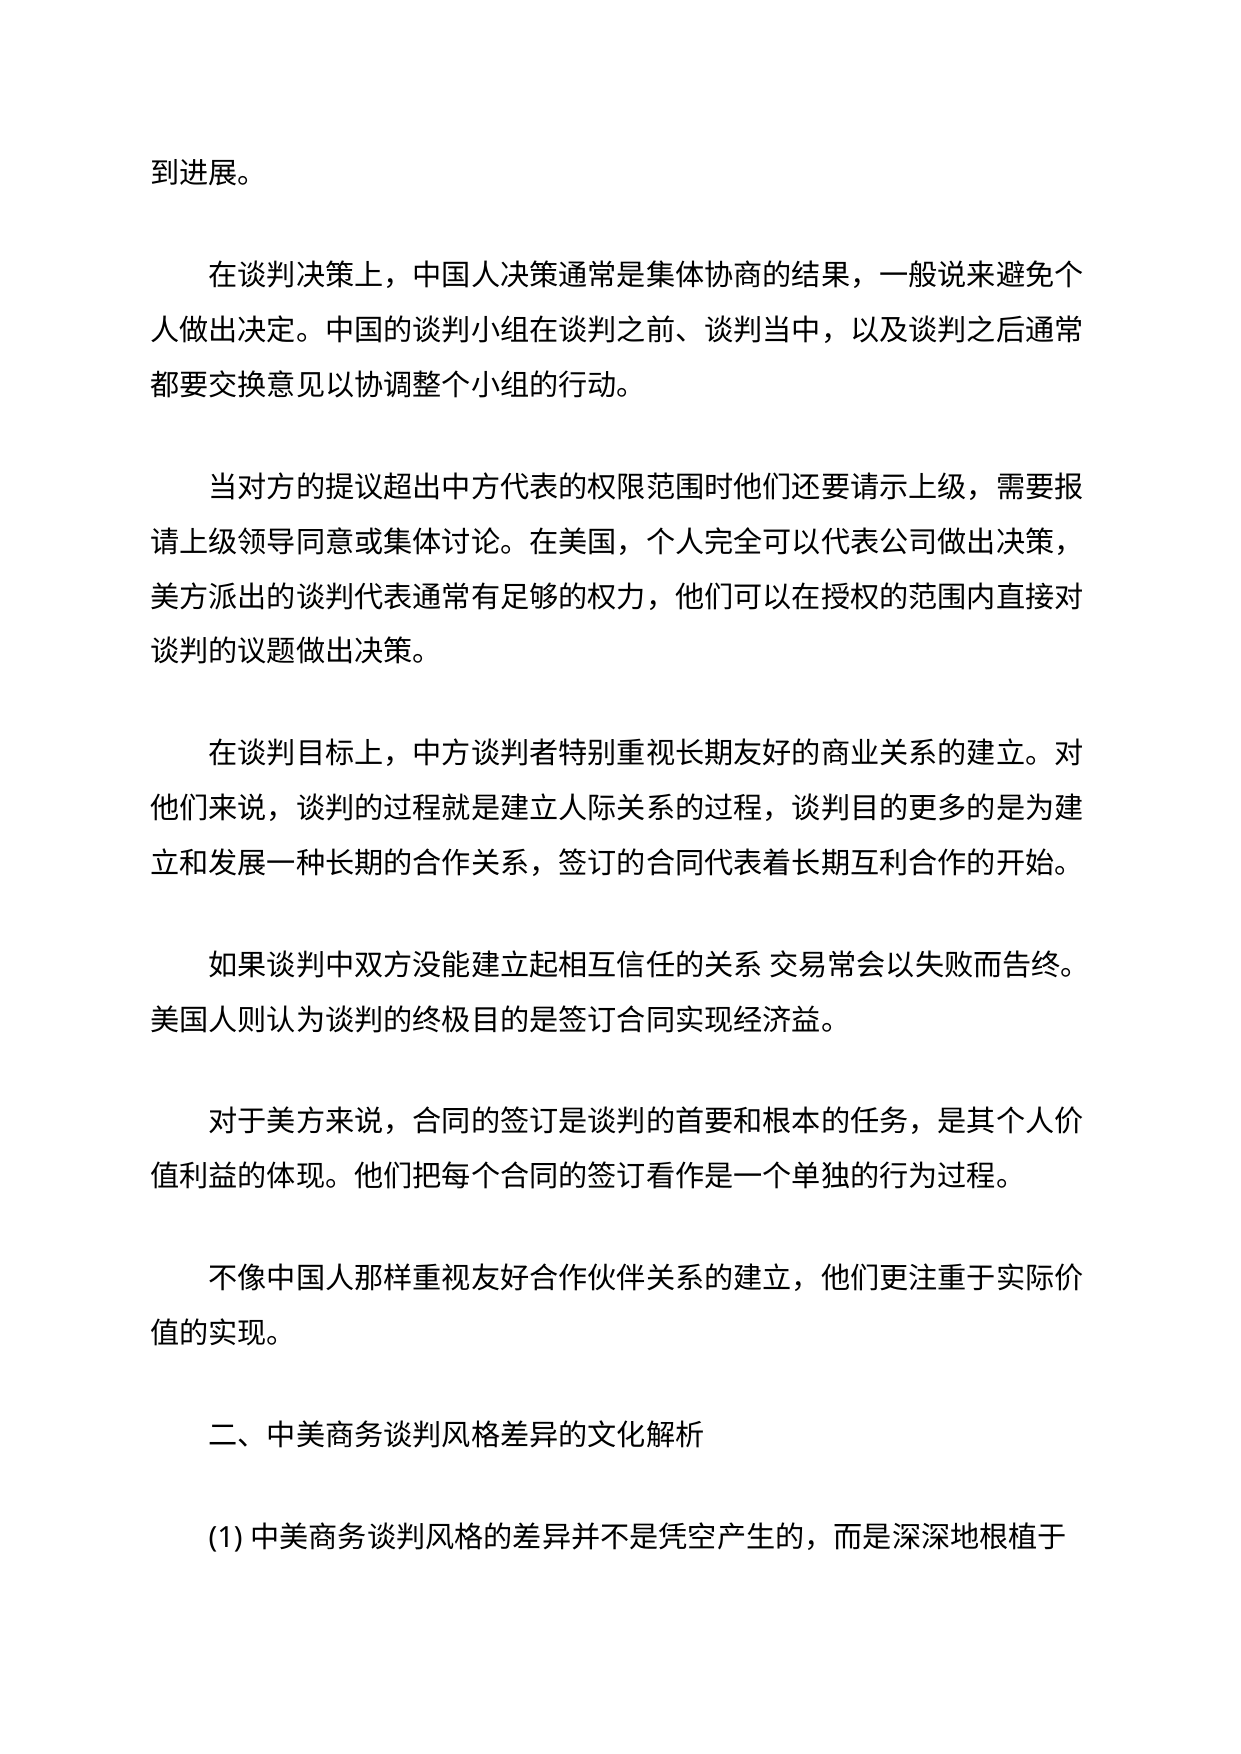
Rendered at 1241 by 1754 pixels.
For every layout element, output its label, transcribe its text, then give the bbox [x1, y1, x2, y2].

text 如果谈判中双方没能建立起相互信任的关系 交易常会以失败而告终。美国人则认为谈判的终极目的是签订合同实现经济益。 [150, 941, 1090, 1038]
text 对于美方来说，合同的签订是谈判的首要和根本的任务，是其个人价值利益的体现。他们把每个合同的签订看作是一个单独的行为过程。 [150, 1098, 1090, 1195]
text 在谈判目标上，中方谈判者特别重视长期友好的商业关系的建立。对他们来说，谈判的过程就是建立人际关系的过程，谈判目的更多的是为建立和发展一种长期的合作关系，签订的合同代表着长期互利合作的开始。 [150, 730, 1090, 882]
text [150, 1513, 1090, 1556]
text 当对方的提议超出中方代表的权限范围时他们还要请示上级，需要报请上级领导同意或集体讨论。在美国，个人完全可以代表公司做出决策，美方派出的谈判代表通常有足够的权力，他们可以在授权的范围内直接对谈判的议题做出决策。 [150, 463, 1090, 670]
text 二、中美商务谈判风格差异的文化解析 [150, 1411, 1090, 1454]
text 在谈判决策上，中国人决策通常是集体协商的结果，一般说来避免个人做出决定。中国的谈判小组在谈判之前、谈判当中，以及谈判之后通常都要交换意见以协调整个小组的行动。 [150, 252, 1090, 404]
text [150, 150, 1090, 192]
text 不像中国人那样重视友好合作伙伴关系的建立，他们更注重于实际价值的实现。 [150, 1255, 1090, 1352]
